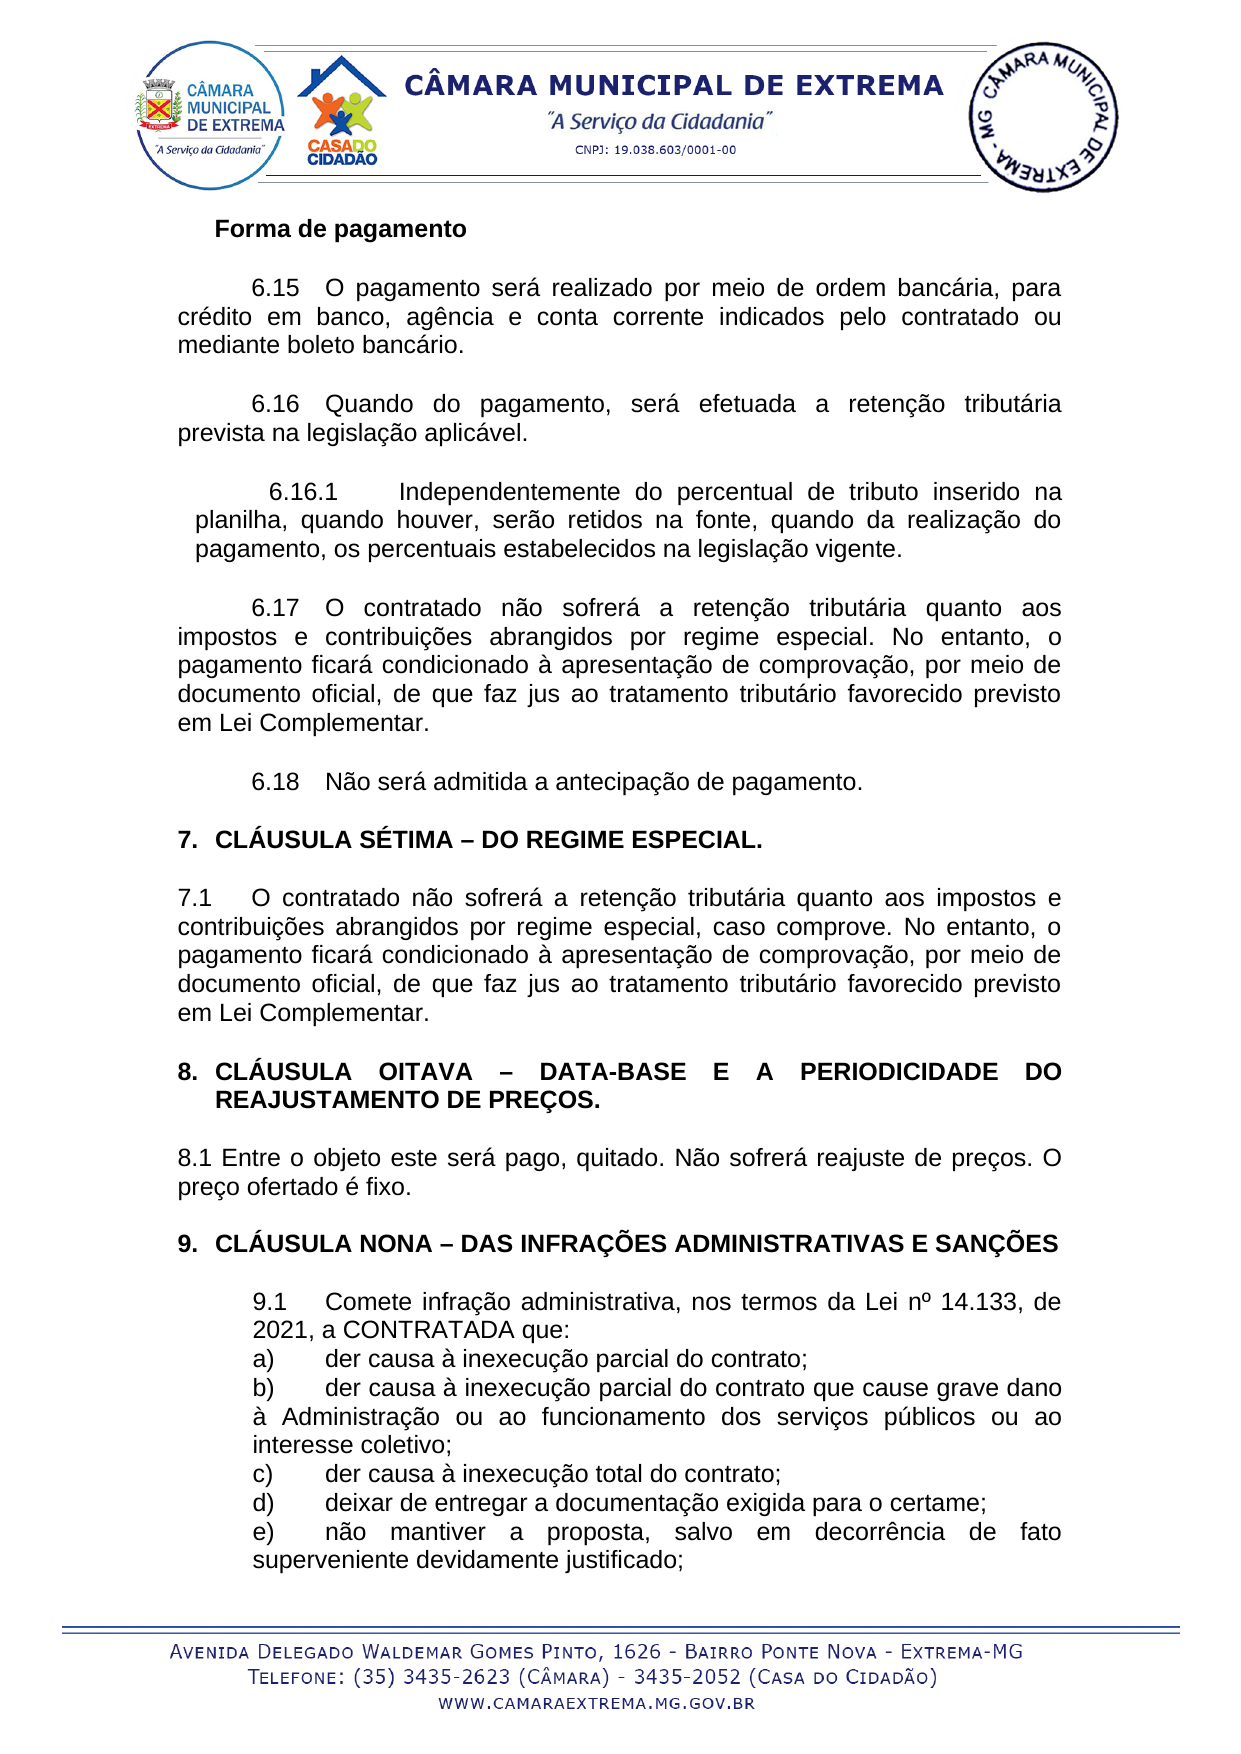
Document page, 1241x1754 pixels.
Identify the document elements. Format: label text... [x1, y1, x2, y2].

text c) der causa à inexecução total do contrato; [252, 1459, 1063, 1488]
text e) não mantiver a proposta, salvo em decorrência de fato superveniente devidamente justificado; [252, 1516, 1063, 1574]
text a) der causa à inexecução parcial do contrato; [252, 1344, 1063, 1373]
list Não será admitida a antecipação de pagamento. [177, 766, 1063, 795]
text d) deixar de entregar a documentação exigida para o certame; [252, 1488, 1063, 1516]
list O contratado não sofrerá a retenção tributária quanto aos impostos e contribuições abrangidos por regime especial, caso comprove. No entanto, o pagamento ficará condicionado à apresentação de comprovação, por meio de documento oficial, de que faz jus ao tratamento tributário favorecido previsto em Lei Complementar. [177, 883, 1063, 1026]
text Forma de pagamento [214, 214, 1063, 243]
list CLÁUSULA NONA – DAS INFRAÇÕES ADMINISTRATIVAS E SANÇÕES [177, 1229, 1063, 1258]
picture [124, 30, 1123, 221]
list CLÁUSULA OITAVA – DATA-BASE E A PERIODICIDADE DO REAJUSTAMENTO DE PREÇOS. [177, 1056, 1063, 1114]
list Quando do pagamento, será efetuada a retenção tributária prevista na legislação aplicável. [177, 389, 1063, 446]
list CLÁUSULA SÉTIMA – DO REGIME ESPECIAL. [177, 825, 1063, 854]
list O contratado não sofrerá a retenção tributária quanto aos impostos e contribuições abrangidos por regime especial. No entanto, o pagamento ficará condicionado à apresentação de comprovação, por meio de documento oficial, de que faz jus ao tratamento tributário favorecido previsto em Lei Complementar. [177, 593, 1063, 736]
text b) der causa à inexecução parcial do contrato que cause grave dano à Administração ou ao funcionamento dos serviços públicos ou ao interesse coletivo; [252, 1373, 1063, 1459]
picture [46, 1615, 1194, 1724]
text 8.1 Entre o objeto este será pago, quitado. Não sofrerá reajuste de preços. O preço ofertado é fixo. [177, 1143, 1063, 1200]
list Independentemente do percentual de tributo inserido na planilha, quando houver, serão retidos na fonte, quando da realização do pagamento, os percentuais estabelecidos na legislação vigente. [195, 476, 1063, 563]
text 9.1 Comete infração administrativa, nos termos da Lei nº 14.133, de 2021, a CONTRATADA que: [252, 1286, 1063, 1344]
list O pagamento será realizado por meio de ordem bancária, para crédito em banco, agência e conta corrente indicados pelo contratado ou mediante boleto bancário. [177, 273, 1063, 359]
